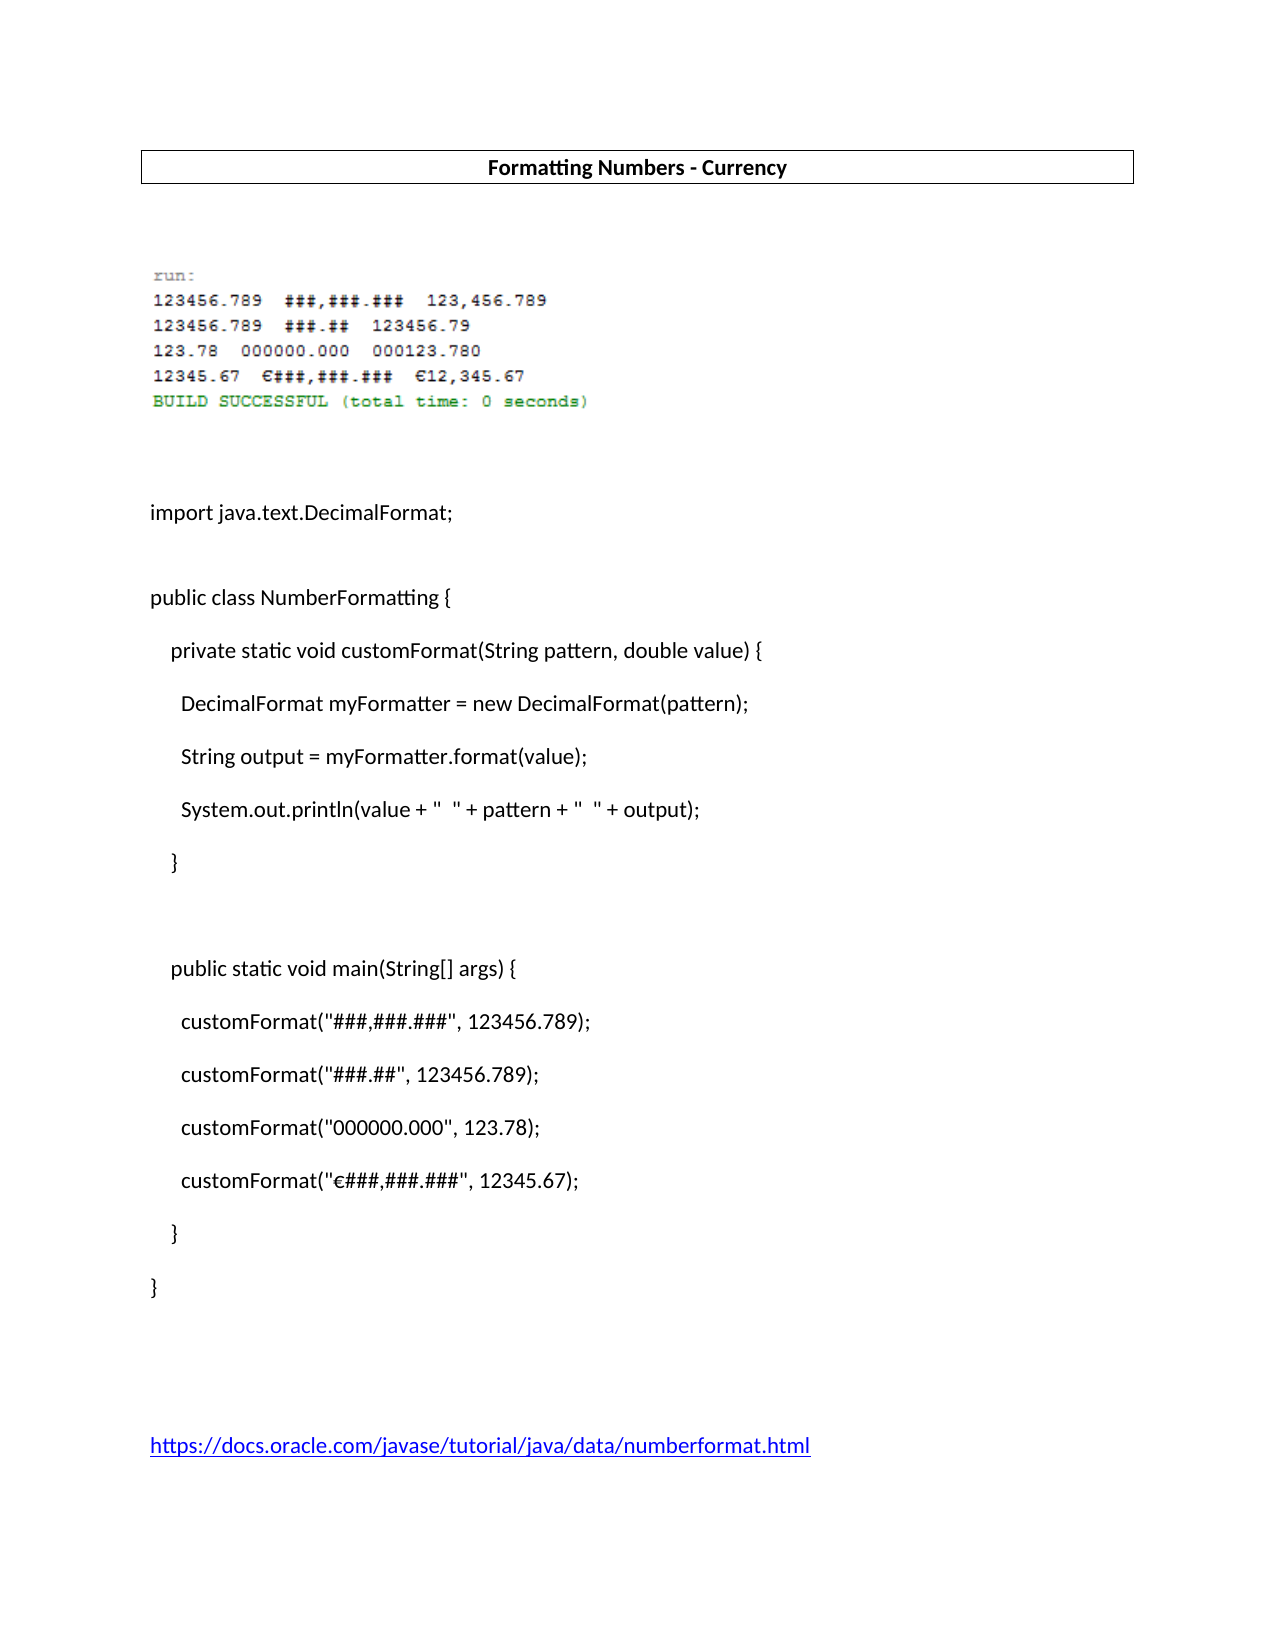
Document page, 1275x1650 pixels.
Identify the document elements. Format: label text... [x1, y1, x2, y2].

text System.out.println(value + " " + pattern + " " + output); [150, 795, 1125, 823]
text customFormat("###,###.###", 123456.789); [150, 1007, 1125, 1036]
text public class NumberFormatting { [150, 583, 1125, 611]
text customFormat("###.##", 123456.789); [150, 1061, 1125, 1088]
text customFormat("000000.000", 123.78); [150, 1113, 1125, 1142]
text customFormat("€###,###.###", 12345.67); [150, 1167, 1125, 1194]
text DecimalFormat myFormatter = new DecimalFormat(pattern); [150, 689, 1125, 717]
text import java.text.DecimalFormat; [150, 498, 1125, 558]
text String output = myFormatter.format(value); [150, 742, 1125, 770]
text } [150, 1219, 1125, 1248]
text } [150, 848, 1125, 876]
text Formatting Numbers - Currency [142, 151, 1133, 183]
text } [150, 1273, 1125, 1301]
text https://docs.oracle.com/javase/tutorial/java/data/numberformat.html [150, 1432, 1125, 1492]
text public static void main(String[] args) { [150, 954, 1125, 982]
text private static void customFormat(String pattern, double value) { [150, 636, 1125, 664]
picture [150, 262, 594, 421]
